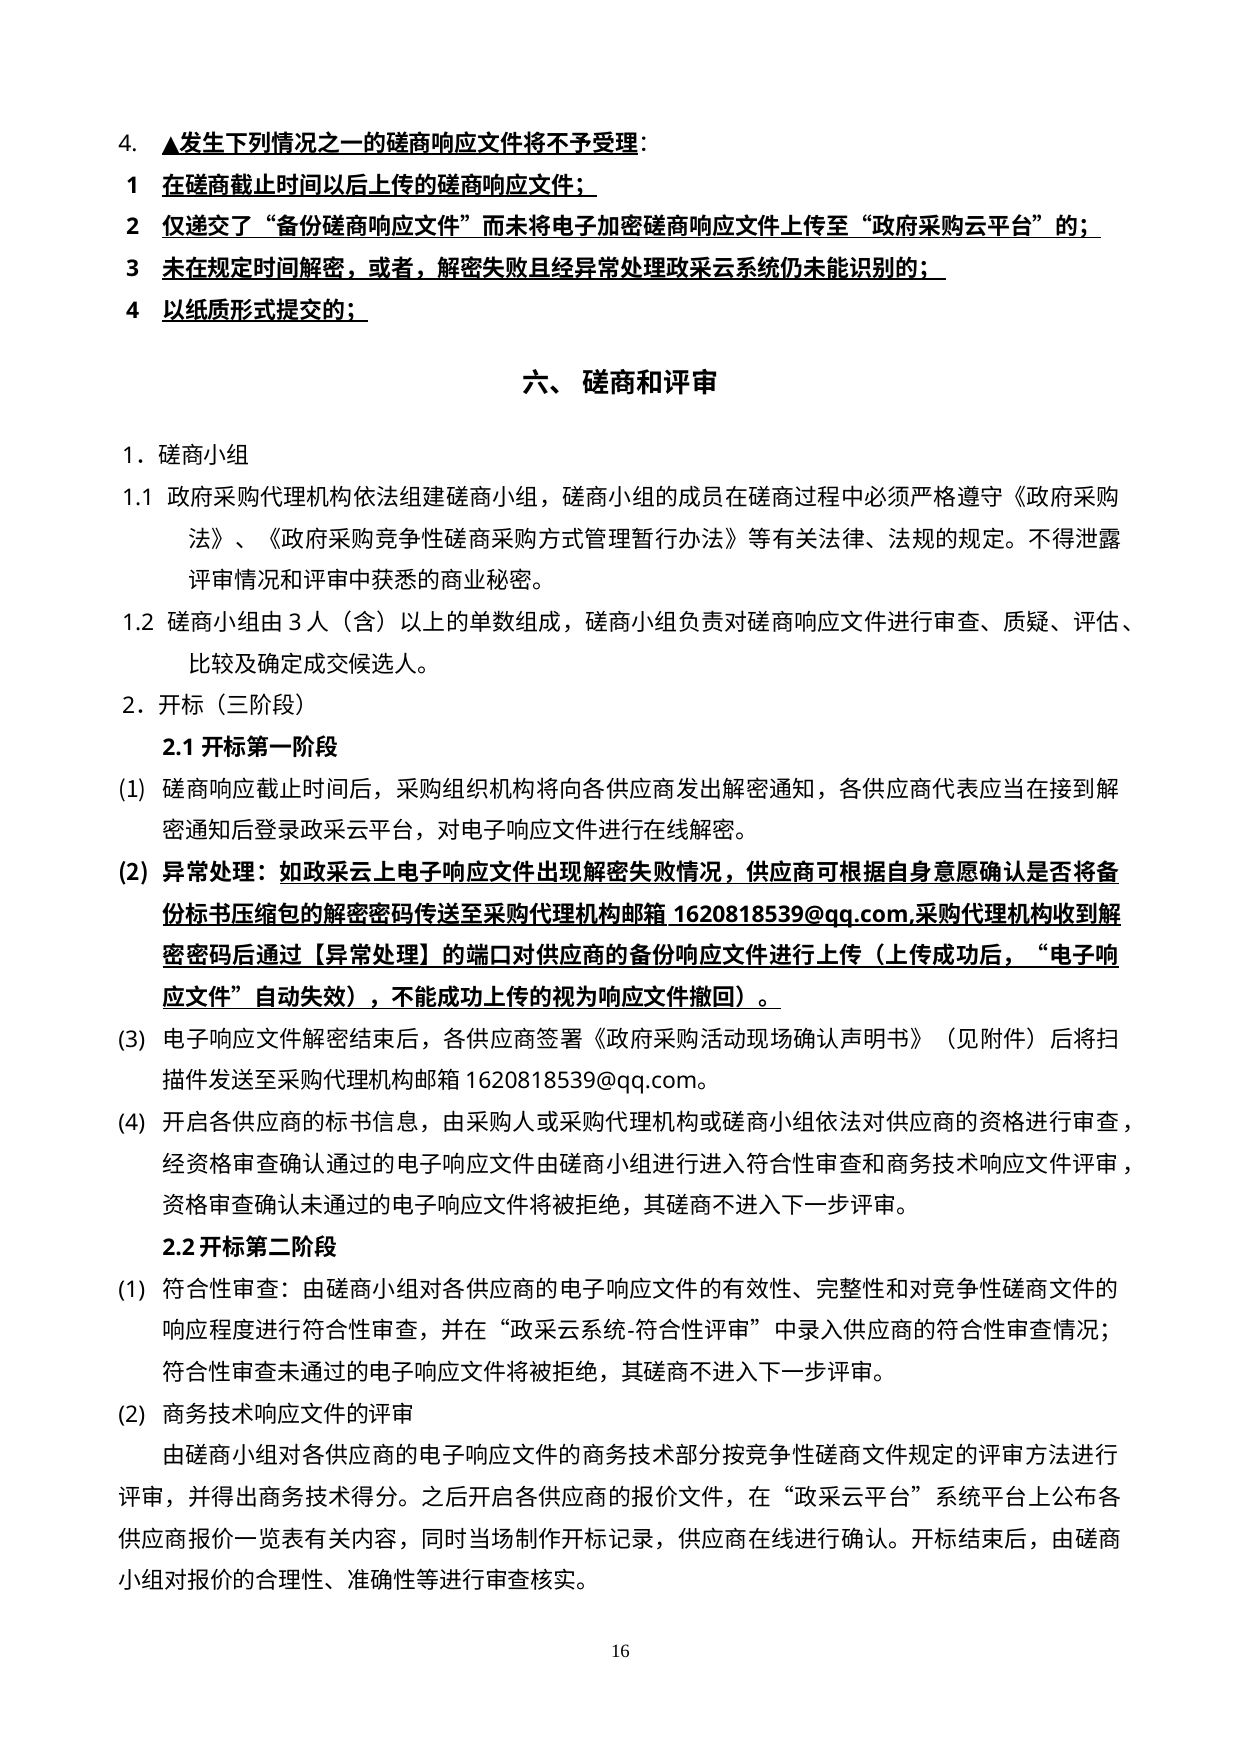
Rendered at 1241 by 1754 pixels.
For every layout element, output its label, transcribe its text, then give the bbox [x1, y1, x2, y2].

list 未在规定时间解密，或者，解密失败且经异常处理政采云系统仍未能识别的； [126, 243, 1122, 285]
text 2．开标（三阶段） [122, 681, 1122, 722]
list 异常处理：如政采云上电子响应文件出现解密失败情况，供应商可根据自身意愿确认是否将备份标书压缩包的解密密码传送至采购代理机构邮箱1620818539@qq.com,采购代理机构收到解密密码后通过【异常处理】的端口对供应商的备份响应文件进行上传（上传成功后，“电子响应文件”自动失效），不能成功上传的视为响应文件撤回）。 [118, 847, 1122, 1014]
list 开启各供应商的标书信息，由采购人或采购代理机构或磋商小组依法对供应商的资格进行审查，经资格审查确认通过的电子响应文件由磋商小组进行进入符合性审查和商务技术响应文件评审，资格审查确认未通过的电子响应文件将被拒绝，其磋商不进入下一步评审。 [118, 1097, 1122, 1222]
list 在磋商截止时间以后上传的磋商响应文件； [126, 160, 1122, 201]
text 2.1 开标第一阶段 [118, 722, 1122, 764]
list 磋商响应截止时间后，采购组织机构将向各供应商发出解密通知，各供应商代表应当在接到解密通知后登录政采云平台，对电子响应文件进行在线解密。 [118, 764, 1122, 847]
list 仅递交了“备份磋商响应文件”而未将电子加密磋商响应文件上传至“政府采购云平台”的； [126, 201, 1122, 243]
text 1.2 磋商小组由3人（含）以上的单数组成，磋商小组负责对磋商响应文件进行审查、质疑、评估、比较及确定成交候选人。 [122, 597, 1122, 681]
list 以纸质形式提交的； [126, 285, 1122, 326]
text 1．磋商小组 [122, 431, 1122, 472]
text 六、 磋商和评审 [118, 356, 1122, 401]
text 1.1 政府采购代理机构依法组建磋商小组，磋商小组的成员在磋商过程中必须严格遵守《政府采购法》、《政府采购竞争性磋商采购方式管理暂行办法》等有关法律、法规的规定。不得泄露评审情况和评审中获悉的商业秘密。 [122, 472, 1122, 597]
text 由磋商小组对各供应商的电子响应文件的商务技术部分按竞争性磋商文件规定的评审方法进行评审，并得出商务技术得分。之后开启各供应商的报价文件，在“政采云平台”系统平台上公布各供应商报价一览表有关内容，同时当场制作开标记录，供应商在线进行确认。开标结束后，由磋商小组对报价的合理性、准确性等进行审查核实。 [118, 1431, 1122, 1597]
text 2.2开标第二阶段 [118, 1222, 1122, 1264]
list 符合性审查：由磋商小组对各供应商的电子响应文件的有效性、完整性和对竞争性磋商文件的响应程度进行符合性审查，并在“政采云系统-符合性评审”中录入供应商的符合性审查情况；符合性审查未通过的电子响应文件将被拒绝，其磋商不进入下一步评审。 [118, 1264, 1122, 1389]
list 商务技术响应文件的评审 [118, 1389, 1122, 1431]
list 电子响应文件解密结束后，各供应商签署《政府采购活动现场确认声明书》（见附件）后将扫描件发送至采购代理机构邮箱1620818539@qq.com。 [118, 1014, 1122, 1097]
list ▲发生下列情况之一的磋商响应文件将不予受理： [118, 118, 1122, 160]
